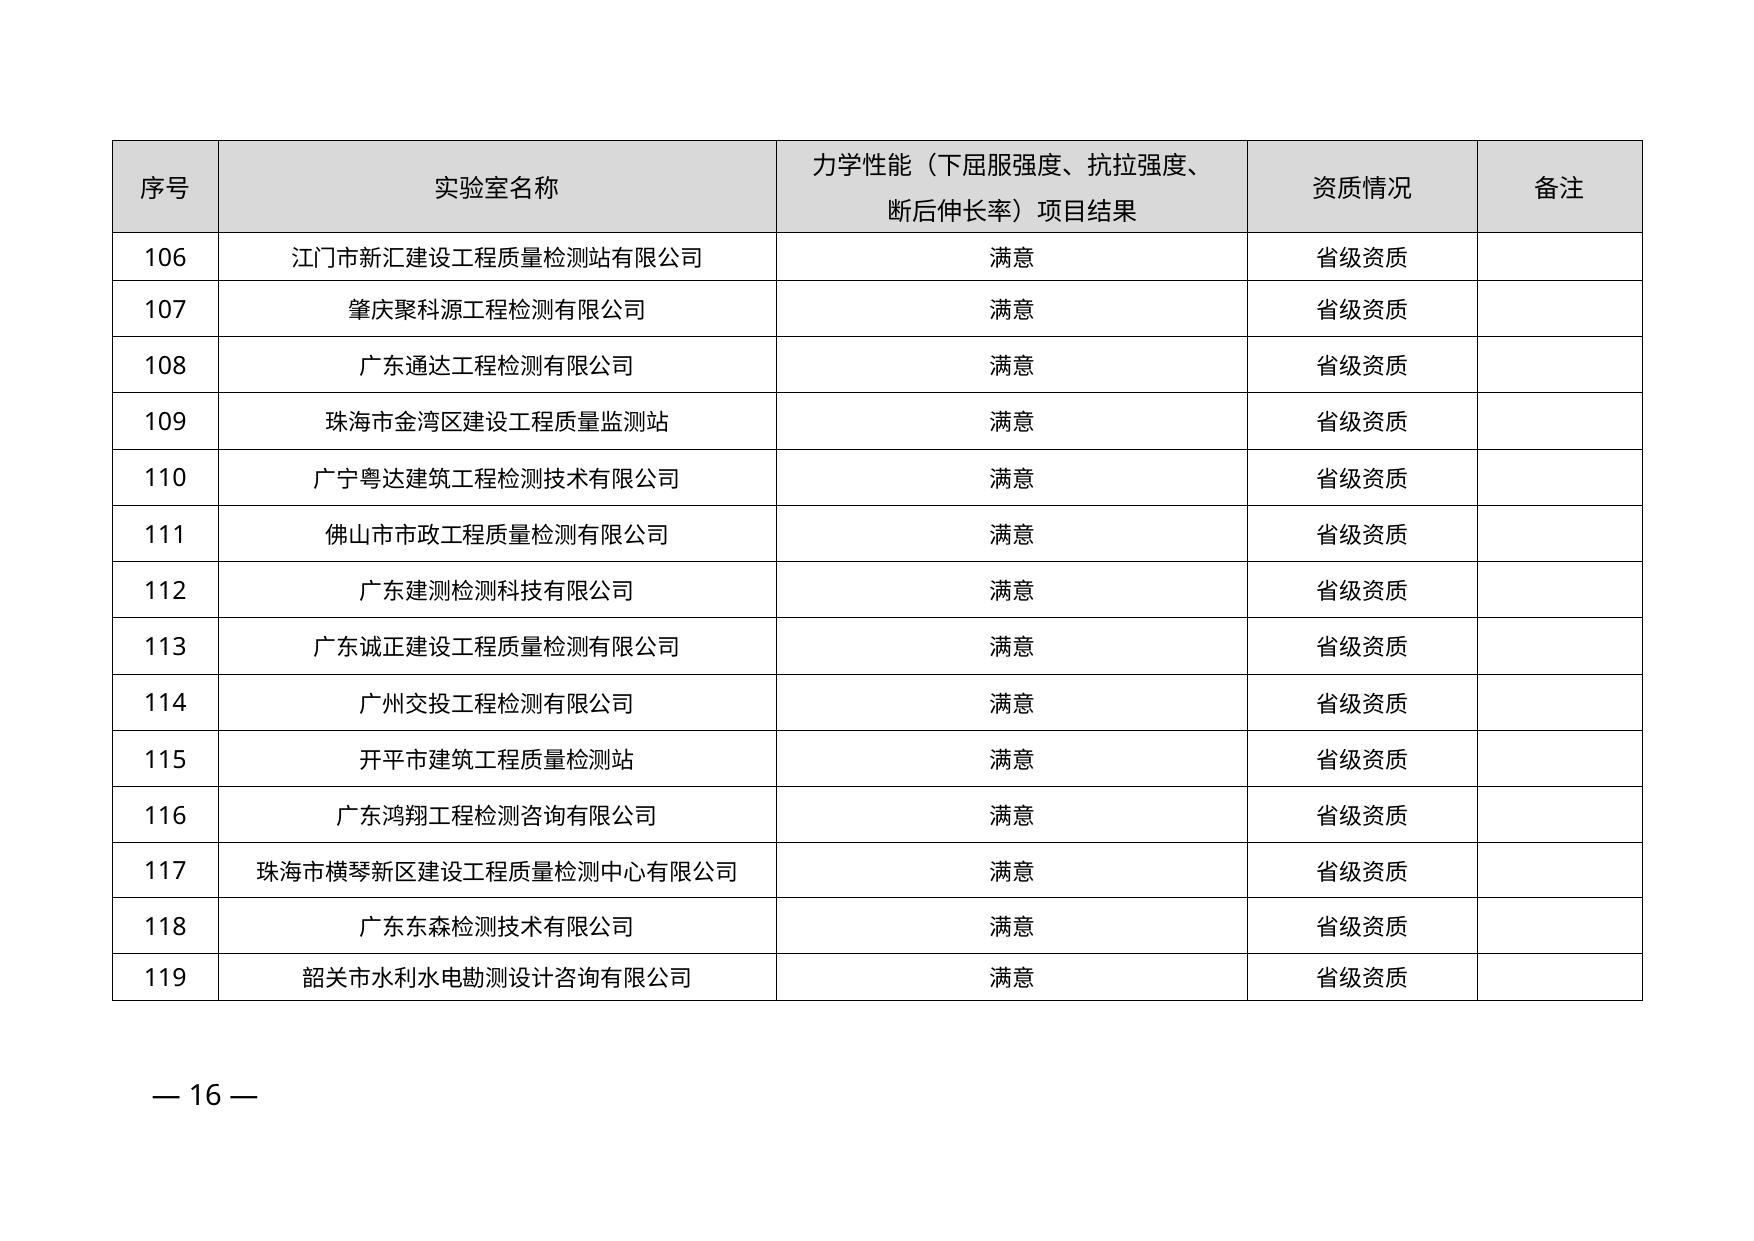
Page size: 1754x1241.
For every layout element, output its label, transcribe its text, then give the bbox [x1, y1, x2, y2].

table_cell 满意 [777, 787, 1247, 842]
table_cell 114 [113, 675, 218, 730]
table_cell 满意 [777, 731, 1247, 786]
table_cell 省级资质 [1248, 337, 1477, 392]
table_cell 满意 [777, 898, 1247, 953]
table_cell 106 [113, 233, 218, 280]
table_cell 江门市新汇建设工程质量检测站有限公司 [219, 233, 776, 280]
table_cell 省级资质 [1248, 450, 1477, 505]
table_cell 省级资质 [1248, 731, 1477, 786]
table_cell 广宁粤达建筑工程检测技术有限公司 [219, 450, 776, 505]
table_cell 韶关市水利水电勘测设计咨询有限公司 [219, 954, 776, 1000]
table_cell 省级资质 [1248, 843, 1477, 897]
table_cell 满意 [777, 954, 1247, 1000]
table_cell 肇庆聚科源工程检测有限公司 [219, 281, 776, 336]
table_cell 省级资质 [1248, 233, 1477, 280]
table_cell 115 [113, 731, 218, 786]
table_cell 满意 [777, 562, 1247, 617]
table_cell [1478, 337, 1642, 392]
table_cell 省级资质 [1248, 393, 1477, 448]
table_cell 满意 [777, 450, 1247, 505]
table_cell 省级资质 [1248, 281, 1477, 336]
table_cell [1478, 562, 1642, 617]
table_cell [1478, 898, 1642, 953]
table_cell 110 [113, 450, 218, 505]
table_cell [1478, 393, 1642, 448]
table_cell 广东东森检测技术有限公司 [219, 898, 776, 953]
table_cell 111 [113, 506, 218, 561]
table_cell 广东建测检测科技有限公司 [219, 562, 776, 617]
table_cell 广东通达工程检测有限公司 [219, 337, 776, 392]
table_cell 117 [113, 843, 218, 897]
table_cell 满意 [777, 843, 1247, 897]
table_cell 省级资质 [1248, 898, 1477, 953]
table_cell 省级资质 [1248, 954, 1477, 1000]
table_cell 广东诚正建设工程质量检测有限公司 [219, 618, 776, 673]
table_cell 佛山市市政工程质量检测有限公司 [219, 506, 776, 561]
table_cell 满意 [777, 337, 1247, 392]
table_cell 116 [113, 787, 218, 842]
table_cell [1478, 675, 1642, 730]
table_cell 省级资质 [1248, 787, 1477, 842]
table_cell 满意 [777, 618, 1247, 673]
table_cell 珠海市横琴新区建设工程质量检测中心有限公司 [219, 843, 776, 897]
table_cell [1478, 731, 1642, 786]
table_cell 省级资质 [1248, 506, 1477, 561]
table_cell 满意 [777, 281, 1247, 336]
table_cell 108 [113, 337, 218, 392]
table_cell 113 [113, 618, 218, 673]
table_cell [1478, 233, 1642, 280]
table_cell 119 [113, 954, 218, 1000]
table_cell [1478, 506, 1642, 561]
table_cell 满意 [777, 506, 1247, 561]
table_cell 满意 [777, 393, 1247, 448]
table_header 备注 [1478, 141, 1642, 232]
table_cell 广州交投工程检测有限公司 [219, 675, 776, 730]
table_cell [1478, 843, 1642, 897]
table_cell 省级资质 [1248, 675, 1477, 730]
table_cell 118 [113, 898, 218, 953]
table_header 资质情况 [1248, 141, 1477, 232]
table_cell [1478, 450, 1642, 505]
table_header 实验室名称 [219, 141, 776, 232]
table_cell [1478, 954, 1642, 1000]
table_cell 满意 [777, 675, 1247, 730]
table_cell 广东鸿翔工程检测咨询有限公司 [219, 787, 776, 842]
table_header 力学性能（下屈服强度、抗拉强度、 断后伸长率）项目结果 [777, 141, 1247, 232]
table_cell 省级资质 [1248, 618, 1477, 673]
table_cell 109 [113, 393, 218, 448]
table_cell 112 [113, 562, 218, 617]
table_cell [1478, 618, 1642, 673]
table_header 序号 [113, 141, 218, 232]
table_cell 107 [113, 281, 218, 336]
table_cell 满意 [777, 233, 1247, 280]
table_cell [1478, 787, 1642, 842]
table_cell 省级资质 [1248, 562, 1477, 617]
table_cell [1478, 281, 1642, 336]
table_cell 珠海市金湾区建设工程质量监测站 [219, 393, 776, 448]
table_cell 开平市建筑工程质量检测站 [219, 731, 776, 786]
